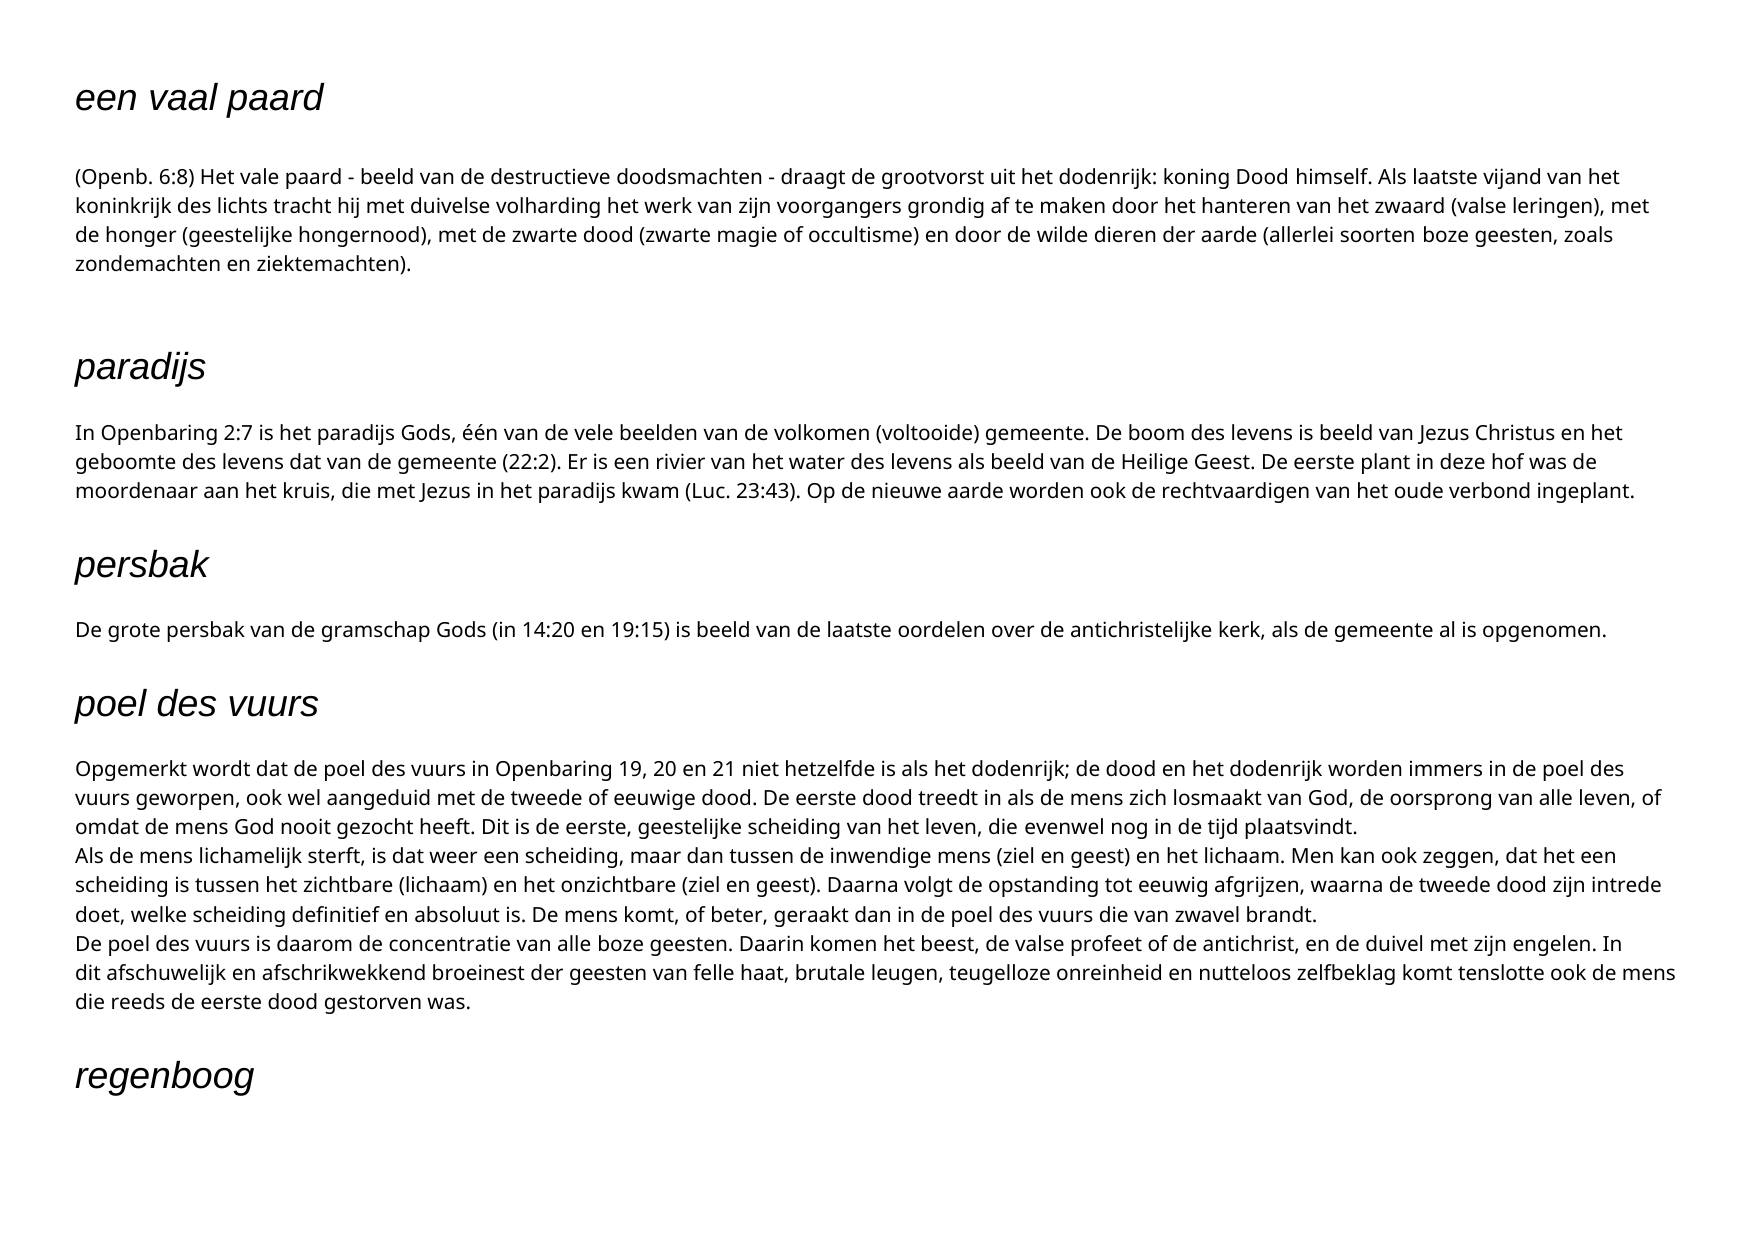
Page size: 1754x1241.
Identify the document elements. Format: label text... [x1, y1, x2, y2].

text Als de mens lichamelijk sterft, is dat weer een scheiding, maar dan tussen de inwendige mens (ziel en geest) en het lichaam. Men kan ook zeggen, dat het een scheiding is tussen het zichtbare (lichaam) en het onzichtbare (ziel en geest). Daarna volgt de opstanding tot eeuwig afgrijzen, waarna de tweede dood zijn intrede doet, welke scheiding definitief en absoluut is. De mens komt, of beter, geraakt dan in de poel des vuurs die van zwavel brandt. [75, 841, 1679, 928]
text paradijs [75, 307, 1679, 388]
text (Openb. 6:8) Het vale paard - beeld van de destructieve doodsmachten - draagt de grootvorst uit het dodenrijk: koning Dood himself. Als laatste vijand van het koninkrijk des lichts tracht hij met duivelse volharding het werk van zijn voorgangers grondig af te maken door het hanteren van het zwaard (valse leringen), met de honger (geestelijke hongernood), met de zwarte dood (zwarte magie of occultisme) en door de wilde dieren der aarde (allerlei soorten boze geesten, zoals zondemachten en ziektemachten). [75, 161, 1679, 278]
text een vaal paard [75, 75, 1679, 118]
text persbak [75, 504, 1679, 585]
text poel des vuurs [75, 643, 1679, 724]
text Opgemerkt wordt dat de poel des vuurs in Openbaring 19, 20 en 21 niet hetzelfde is als het dodenrijk; de dood en het dodenrijk worden immers in de poel des vuurs geworpen, ook wel aangeduid met de tweede of eeuwige dood. De eerste dood treedt in als de mens zich losmaakt van God, de oorsprong van alle leven, of omdat de mens God nooit gezocht heeft. Dit is de eerste, geestelijke scheiding van het leven, die evenwel nog in de tijd plaatsvindt. [75, 753, 1679, 841]
text De poel des vuurs is daarom de concentratie van alle boze geesten. Daarin komen het beest, de valse profeet of de antichrist, en de duivel met zijn engelen. In dit afschuwelijk en afschrikwekkend broeinest der geesten van felle haat, brutale leugen, teugelloze onreinheid en nutteloos zelfbeklag komt tenslotte ook de mens die reeds de eerste dood gestorven was. [75, 928, 1679, 1016]
text In Openbaring 2:7 is het paradijs Gods, één van de vele beelden van de volkomen (voltooide) gemeente. De boom des levens is beeld van Jezus Christus en het geboomte des levens dat van de gemeente (22:2). Er is een rivier van het water des levens als beeld van de Heilige Geest. De eerste plant in deze hof was de moordenaar aan het kruis, die met Jezus in het paradijs kwam (Luc. 23:43). Op de nieuwe aarde worden ook de rechtvaardigen van het oude verbond ingeplant. [75, 417, 1679, 504]
text regenboog [75, 1016, 1679, 1096]
text De grote persbak van de gramschap Gods (in 14:20 en 19:15) is beeld van de laatste oordelen over de antichristelijke kerk, als de gemeente al is opgenomen. [75, 614, 1679, 643]
